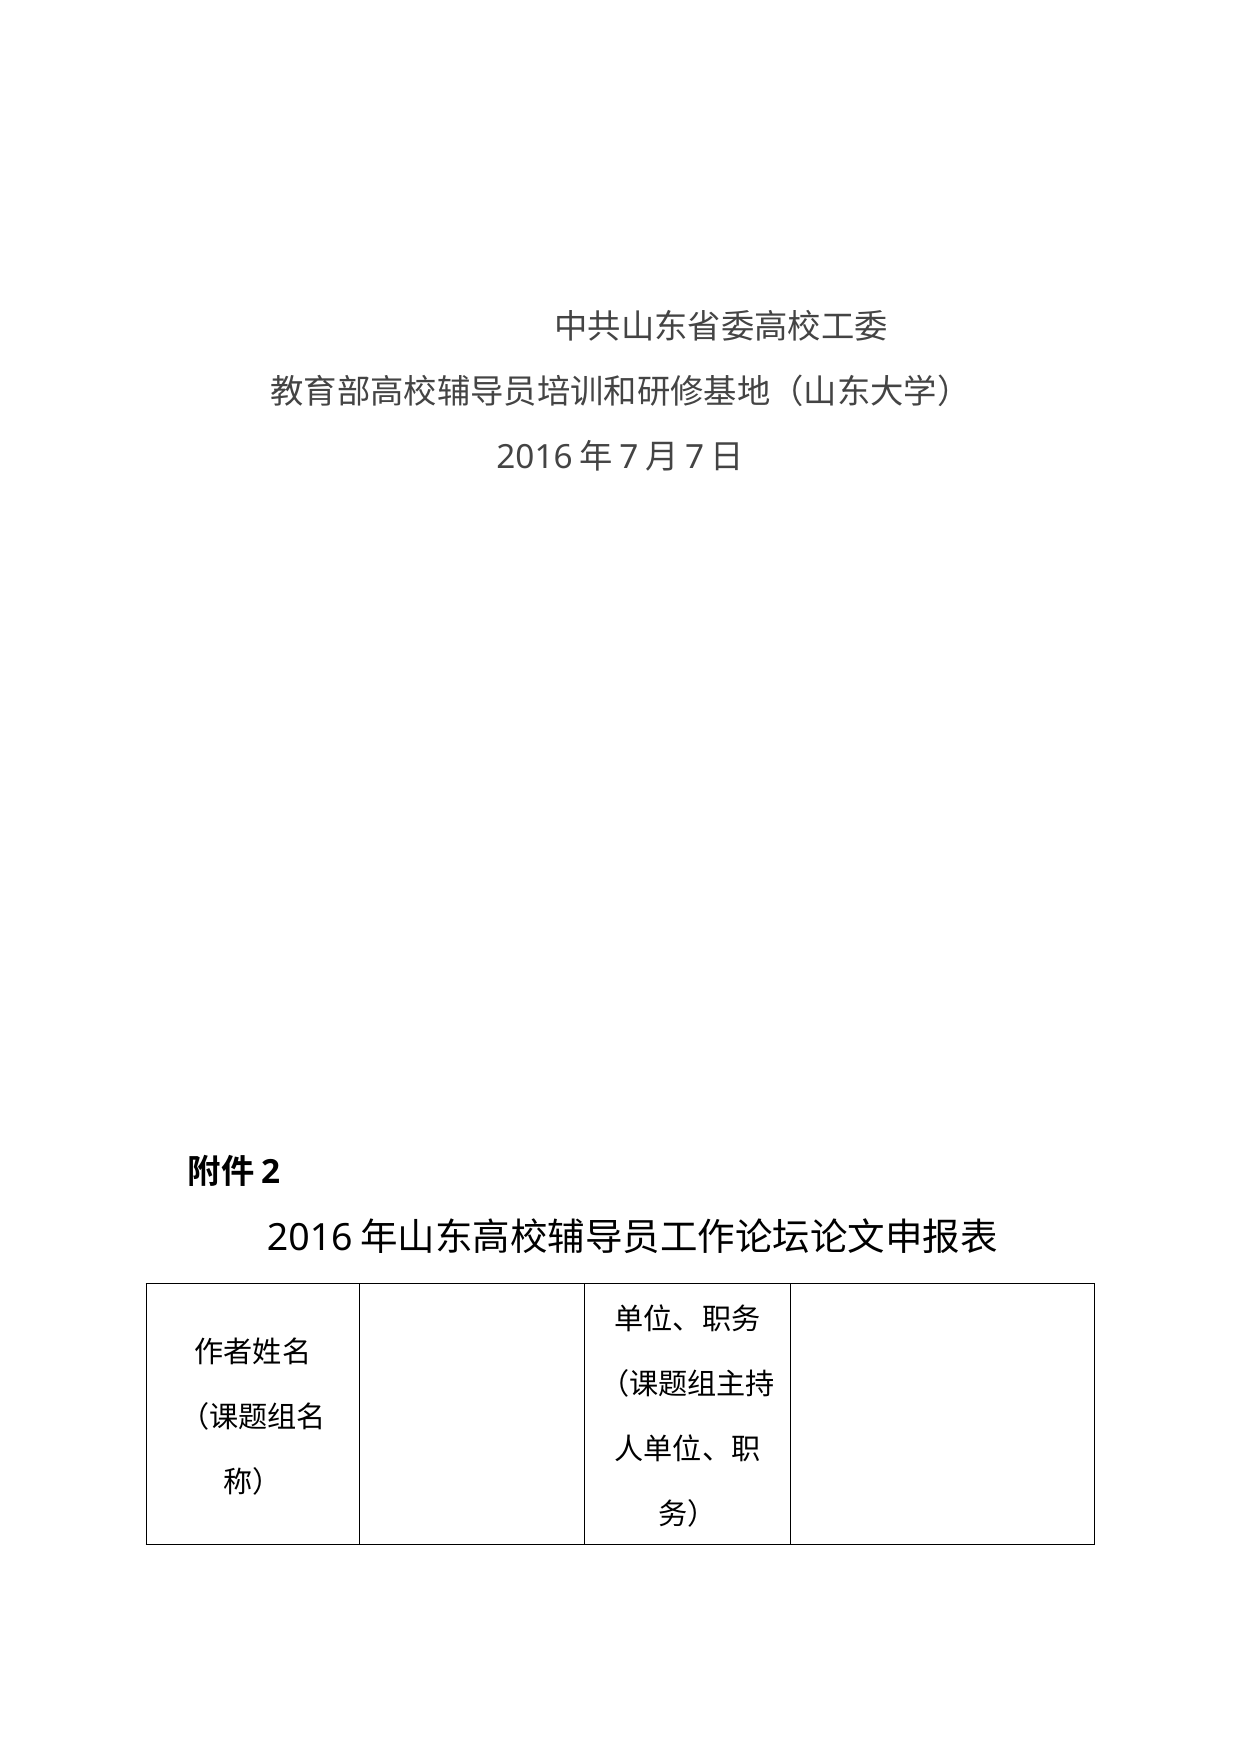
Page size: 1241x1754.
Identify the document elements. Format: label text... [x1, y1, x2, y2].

table_header 单位、职务 （课题组主持人单位、职务） [585, 1284, 790, 1544]
text 教育部高校辅导员培训和研修基地（山东大学） 2016年7月7日 [187, 357, 1053, 487]
table_header 作者姓名 （课题组名称） [147, 1284, 359, 1544]
text 中共山东省委高校工委 [187, 292, 928, 357]
table_header [360, 1284, 584, 1544]
text 附件2 [187, 1137, 1053, 1202]
table_header [791, 1284, 1094, 1544]
text 2016年山东高校辅导员工作论坛论文申报表 [211, 1202, 1053, 1267]
